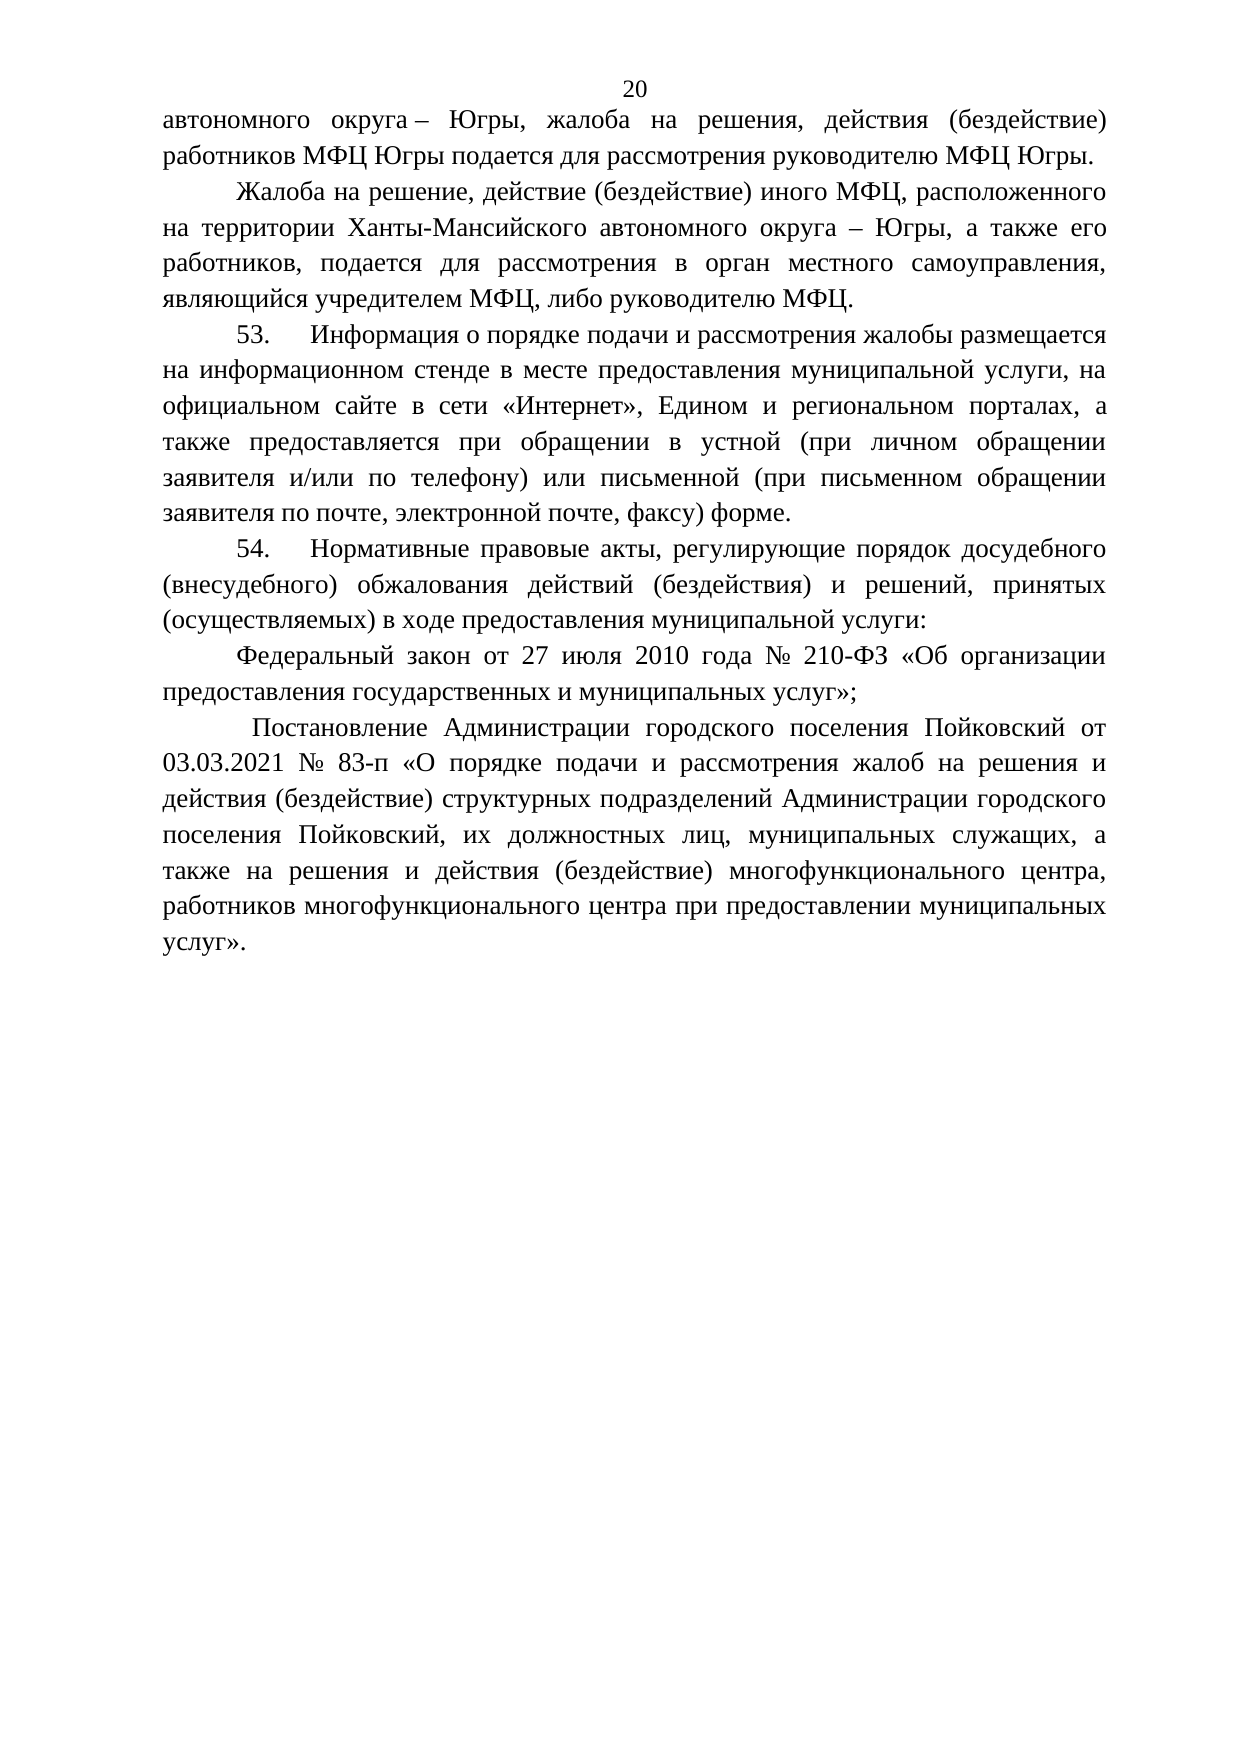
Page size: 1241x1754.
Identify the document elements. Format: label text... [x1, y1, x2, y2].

text Жалоба на решение, действие (бездействие) иного МФЦ, расположенного на территории Ханты-Мансийского автономного округа – Югры, а также его работников, подается для рассмотрения в орган местного самоуправления, являющийся учредителем МФЦ, либо руководителю МФЦ. [162, 175, 1107, 313]
text Федеральный закон от 27 июля 2010 года № 210-ФЗ «Об организации предоставления государственных и муниципальных услуг»; [162, 639, 1107, 706]
text 54. Нормативные правовые акты, регулирующие порядок досудебного (внесудебного) обжалования действий (бездействия) и решений, принятых (осуществляемых) в ходе предоставления муниципальной услуги: [162, 532, 1107, 635]
text Постановление Администрации городского поселения Пойковский от 03.03.2021 № 83-п «О порядке подачи и рассмотрения жалоб на решения и действия (бездействие) структурных подразделений Администрации городского поселения Пойковский, их должностных лиц, муниципальных служащих, а также на решения и действия (бездействие) многофункционального центра, работников многофункционального центра при предоставлении муниципальных услуг». [162, 711, 1107, 956]
text 53. Информация о порядке подачи и рассмотрения жалобы размещается на информационном стенде в месте предоставления муниципальной услуги, на официальном сайте в сети «Интернет», Едином и региональном порталах, а также предоставляется при обращении в устной (при личном обращении заявителя и/или по телефону) или письменной (при письменном обращении заявителя по почте, электронной почте, факсу) форме. [162, 318, 1107, 528]
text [162, 103, 1107, 170]
